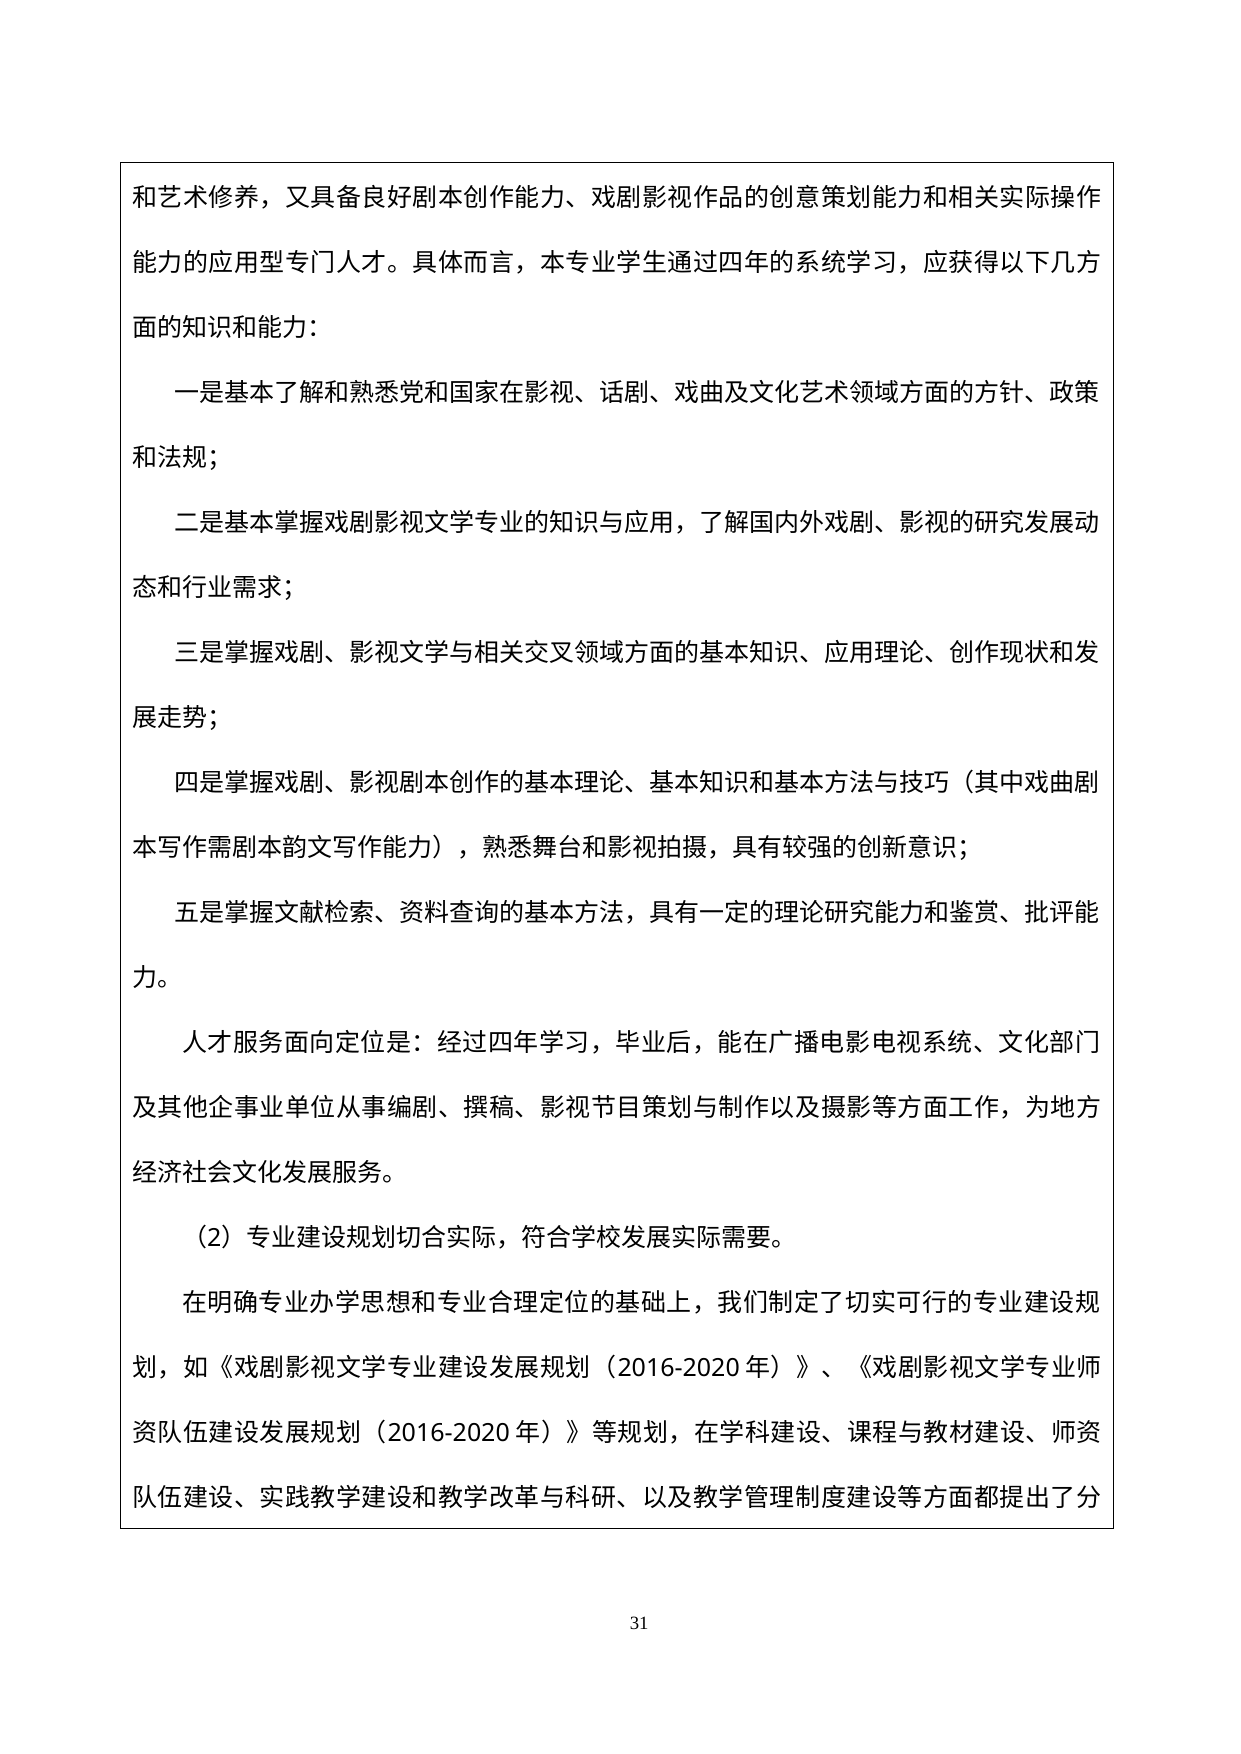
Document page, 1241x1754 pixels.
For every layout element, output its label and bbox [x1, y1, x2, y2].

table_cell [121, 163, 1113, 1528]
